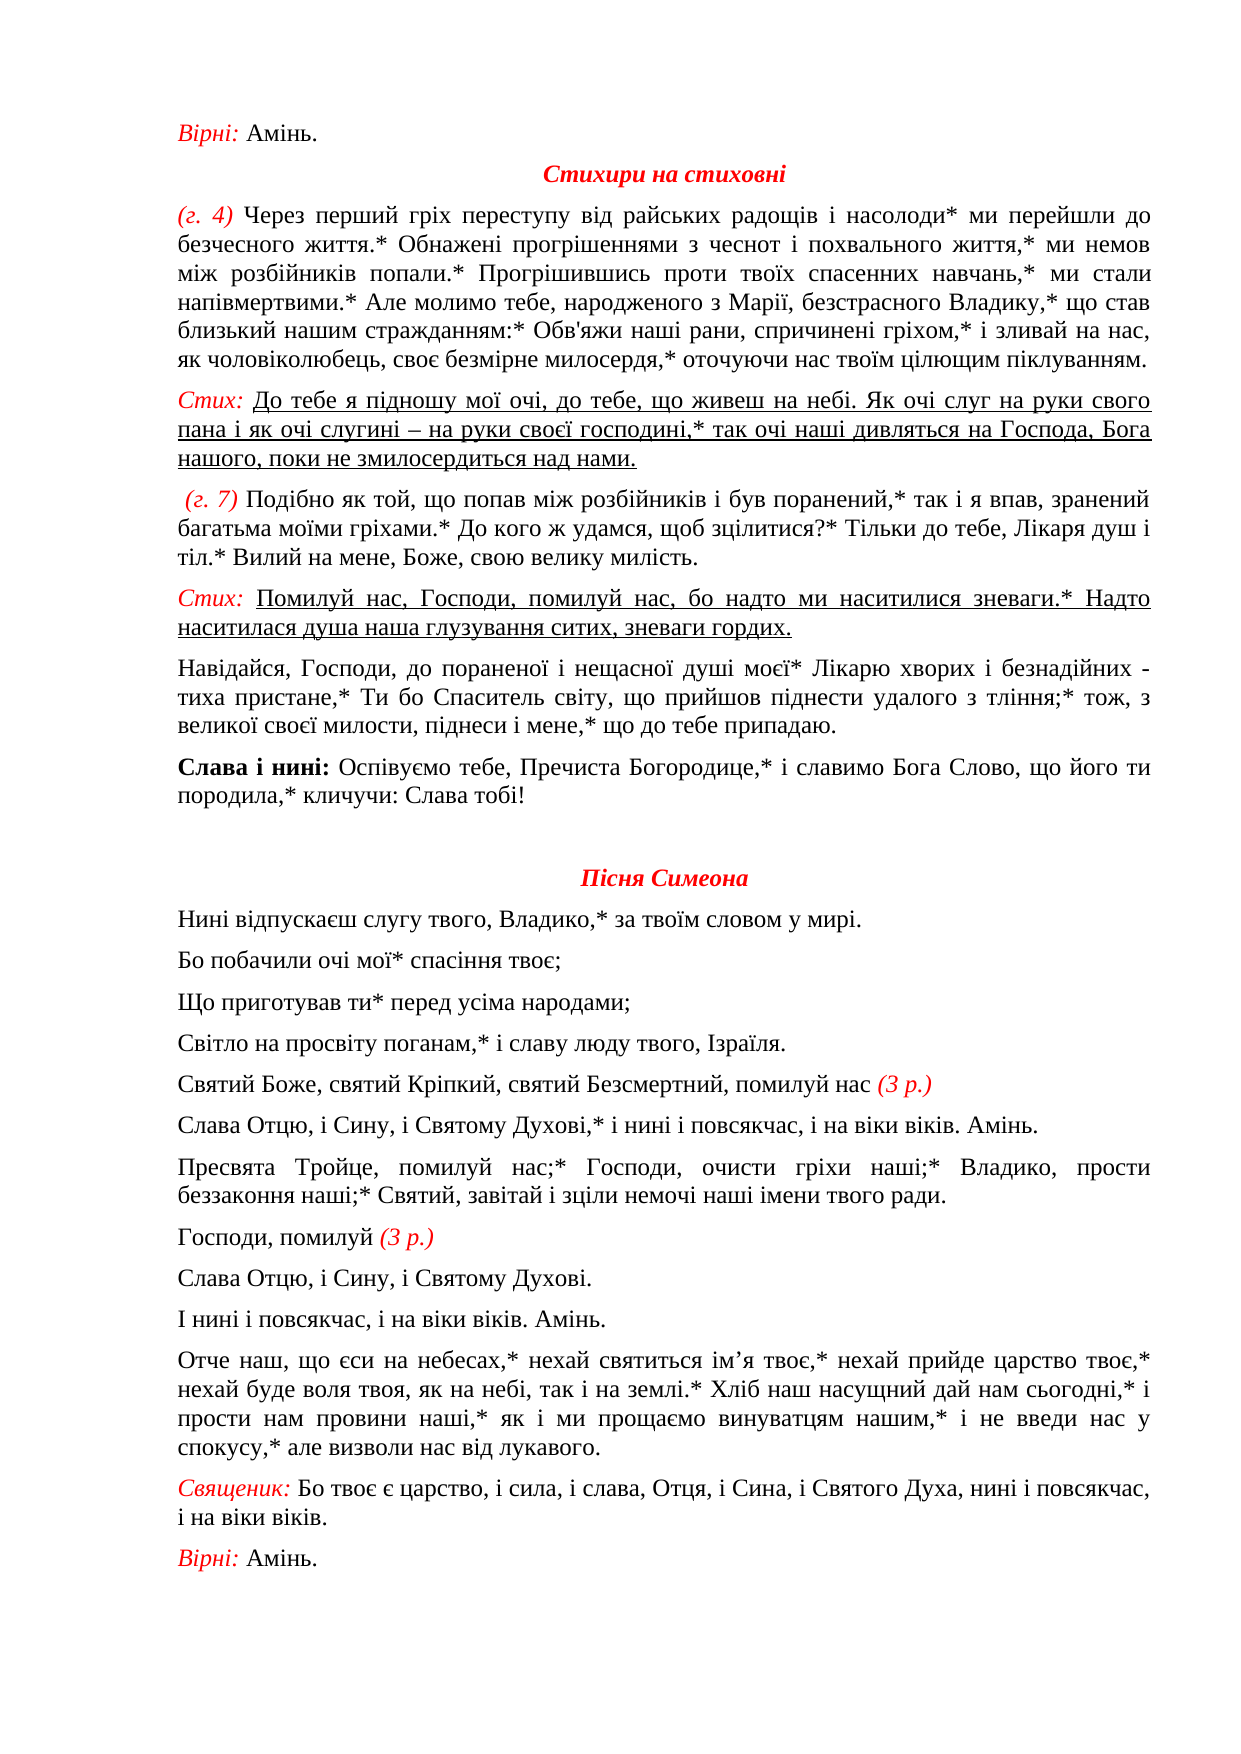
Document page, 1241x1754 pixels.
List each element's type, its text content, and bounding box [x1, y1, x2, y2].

subtitle Пісня Симеона [177, 863, 1152, 892]
text Отче наш, що єси на небесах,* нехай святиться ім’я твоє,* нехай прийде царство твоє,* нехай буде воля твоя, як на небі, так і на землі.* Хліб наш насущний дай нам сьогодні,* і прости нам провини наші,* як і ми прощаємо винуватцям нашим,* і не введи нас у спокусу,* але визволи нас від лукавого. [177, 1346, 1152, 1461]
text Навідайся, Господи, до пораненої і нещасної душі моєї* Лікарю хворих і безнадійних - тиха пристане,* Ти бо Спаситель світу, що прийшов піднести удалого з тління;* тож, з великої своєї милости, піднеси і мене,* що до тебе припадаю. [177, 653, 1152, 739]
text Стих: Помилуй нас, Господи, помилуй нас, бо надто ми наситилися зневаги.* Надто наситилася душа наша глузування ситих, зневаги гордих. [177, 583, 1152, 641]
text Вірні: Амінь. [177, 118, 1152, 147]
subtitle Стихири на стиховні [177, 159, 1152, 188]
text (г. 7) Подібно як той, що попав між розбійників і був поранений,* так і я впав, зранений багатьма моїми гріхами.* До кого ж удамся, щоб зцілитися?* Тільки до тебе, Лікаря душ і тіл.* Вилий на мене, Боже, свою велику милість. [177, 484, 1152, 571]
text Стих: До тебе я підношу мої очі, до тебе, що живеш на небі. Як очі слуг на руки свого пана і як очі слугині – на руки своєї господині,* так очі наші дивляться на Господа, Бога нашого, поки не змилосердиться над нами. [177, 386, 1152, 439]
text Стих: До тебе я підношу мої очі, до тебе, що живеш на небі. Як очі слуг на руки свого пана і як очі слугині – на руки своєї господині,* так очі наші дивляться на Господа, Бога нашого, поки не змилосердиться над нами. [177, 440, 1152, 472]
text Нині відпускаєш слугу твого, Владико,* за твоїм словом у мирі. [177, 904, 1152, 933]
text Слава і нині: Оспівуємо тебе, Пречиста Богородице,* і славимо Бога Слово, що його ти породила,* кличучи: Слава тобі! [177, 752, 1152, 809]
text Пресвята Тройце, помилуй нас;* Господи, очисти гріхи наші;* Владико, прости беззаконня наші;* Святий, завітай і зціли немочі наші імени твого ради. [177, 1152, 1152, 1209]
text Вірні: Амінь. [177, 1543, 1152, 1572]
text (г. 4) Через перший гріх переступу від райських радощів і насолоди* ми перейшли до безчесного життя.* Обнажені прогрішеннями з чеснот і похвального життя,* ми немов між розбійників попали.* Прогрішившись проти твоїх спасенних навчань,* ми стали напівмертвими.* Але молимо тебе, народженого з Марії, безстрасного Владику,* що став близький нашим стражданням:* Обв'яжи наші рани, спричинені гріхом,* і зливай на нас, як чоловіколюбець, своє безмірне милосердя,* оточуючи нас твоїм цілющим піклуванням. [177, 201, 1152, 373]
text Що приготував ти* перед усіма народами; [177, 987, 1152, 1016]
text Слава Отцю, і Сину, і Святому Духові,* і нині і повсякчас, і на віки віків. Амінь. [177, 1111, 1152, 1139]
text Священик: Бо твоє є царство, і сила, і слава, Отця, і Сина, і Святого Духа, нині і повсякчас, і на віки віків. [177, 1473, 1152, 1531]
text І нині і повсякчас, і на віки віків. Амінь. [177, 1304, 1152, 1333]
text Слава Отцю, і Сину, і Святому Духові. [177, 1263, 1152, 1292]
text Світло на просвіту поганам,* і славу люду твого, Ізраїля. [177, 1028, 1152, 1057]
text Святий Боже, святий Кріпкий, святий Безсмертний, помилуй нас (3 р.) [177, 1069, 1152, 1098]
text Бо побачили очі мої* спасіння твоє; [177, 946, 1152, 974]
text Господи, помилуй (3 р.) [177, 1222, 1152, 1251]
